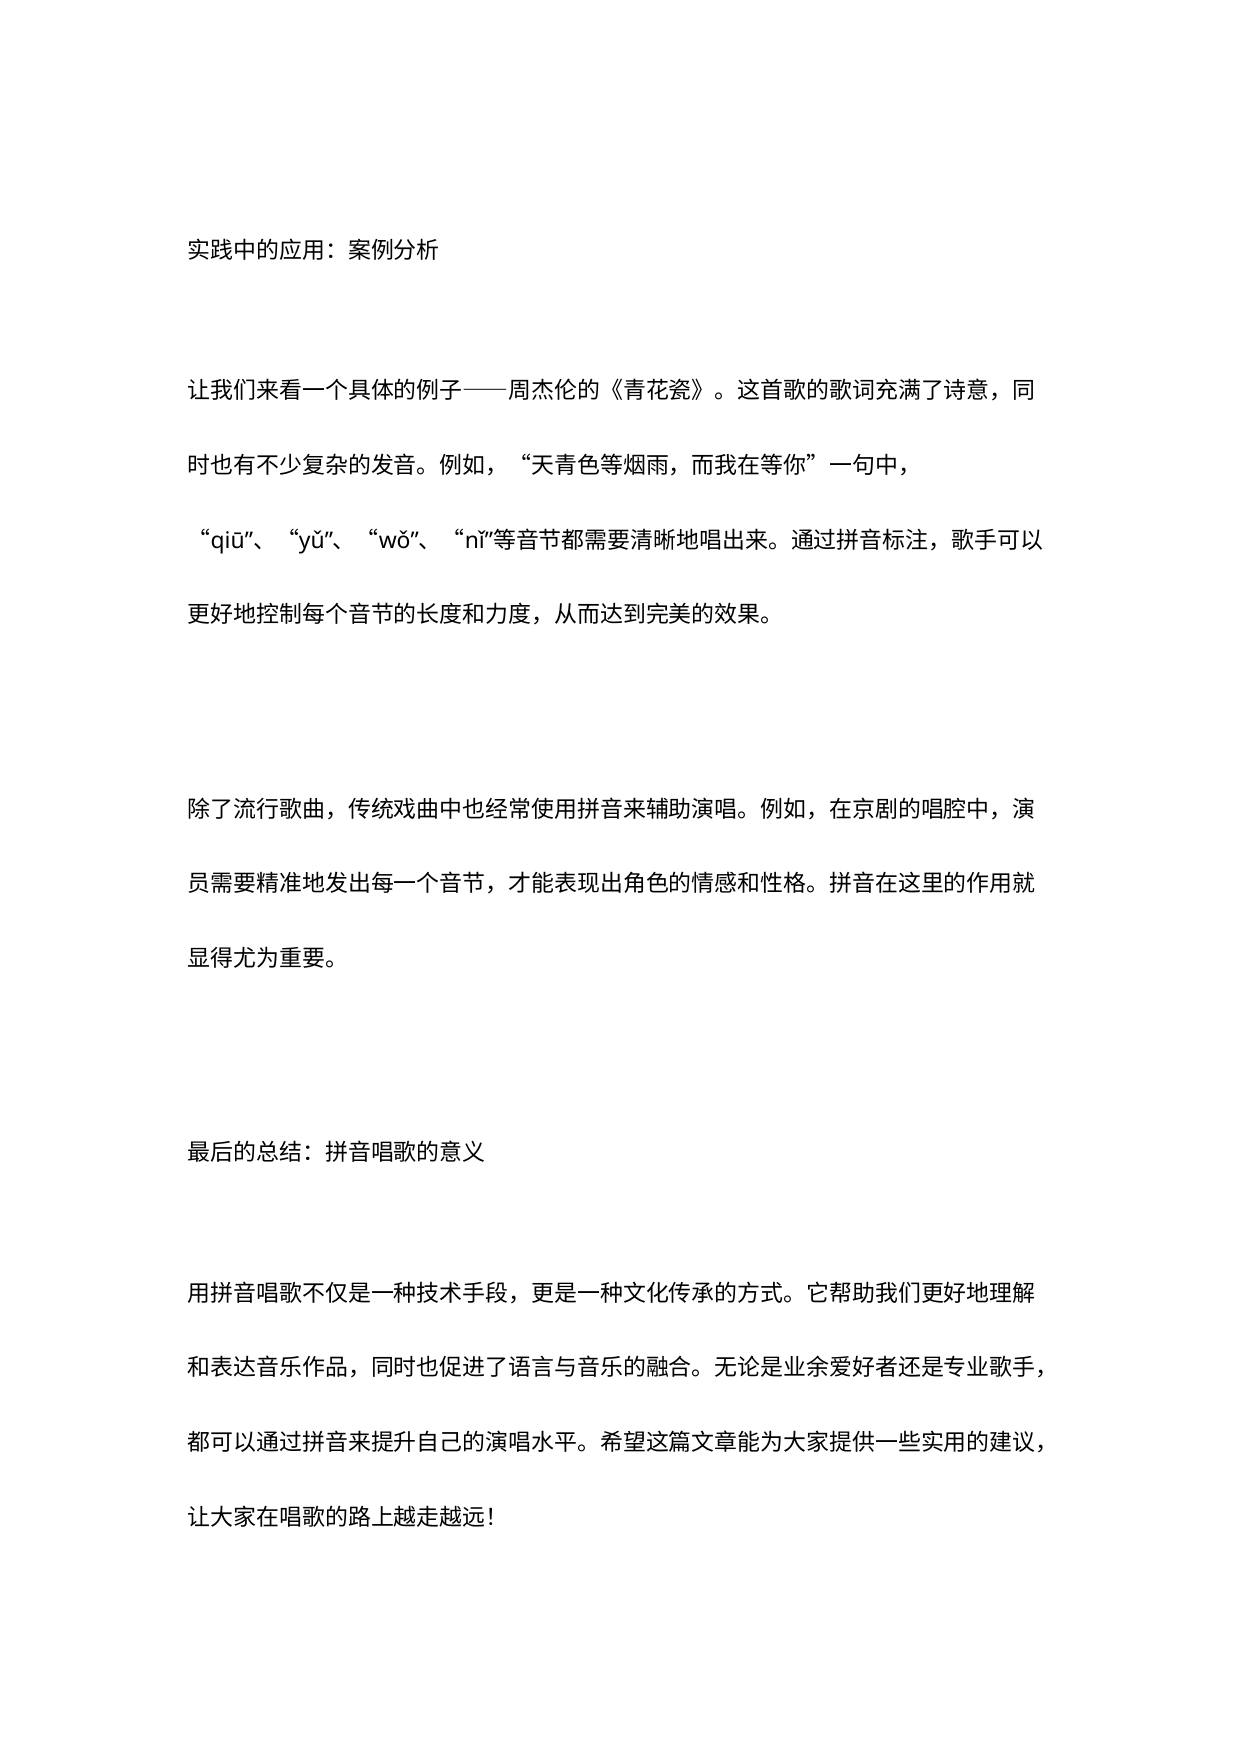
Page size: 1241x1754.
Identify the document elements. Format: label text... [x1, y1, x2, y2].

text 最后的总结：拼音唱歌的意义 [187, 1118, 1053, 1183]
text 除了流行歌曲，传统戏曲中也经常使用拼音来辅助演唱。例如，在京剧的唱腔中，演员需要精准地发出每一个音节，才能表现出角色的情感和性格。拼音在这里的作用就显得尤为重要。 [187, 774, 1053, 989]
text 用拼音唱歌不仅是一种技术手段，更是一种文化传承的方式。它帮助我们更好地理解和表达音乐作品，同时也促进了语言与音乐的融合。无论是业余爱好者还是专业歌手，都可以通过拼音来提升自己的演唱水平。希望这篇文章能为大家提供一些实用的建议，让大家在唱歌的路上越走越远！ [187, 1259, 1053, 1548]
text 让我们来看一个具体的例子——周杰伦的《青花瓷》。这首歌的歌词充满了诗意，同时也有不少复杂的发音。例如，“天青色等烟雨，而我在等你”一句中，“qiū”、“yǔ”、“wǒ”、“nǐ”等音节都需要清晰地唱出来。通过拼音标注，歌手可以更好地控制每个音节的长度和力度，从而达到完美的效果。 [187, 356, 1053, 645]
text 实践中的应用：案例分析 [187, 216, 1053, 281]
